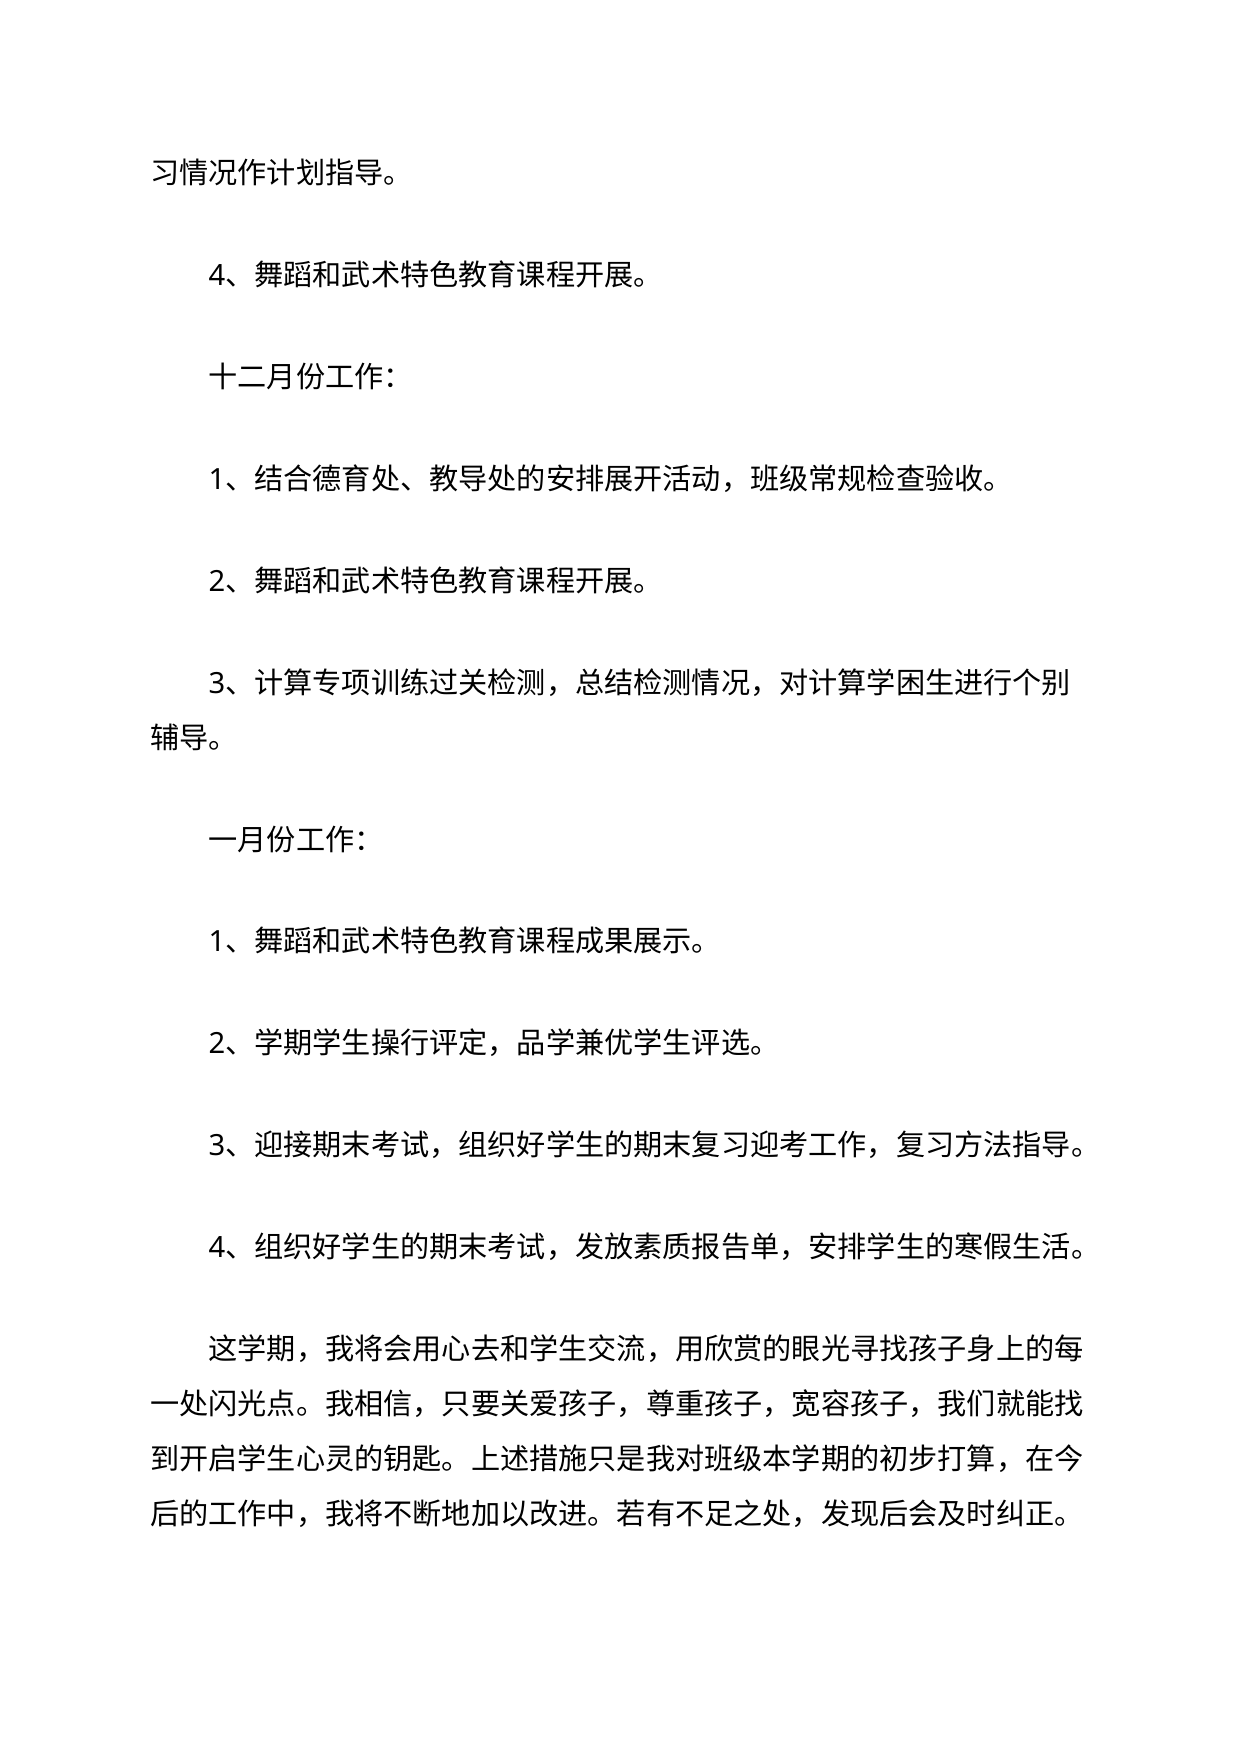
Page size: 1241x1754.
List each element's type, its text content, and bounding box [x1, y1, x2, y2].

text 2、学期学生操行评定，品学兼优学生评选。 [150, 1020, 1090, 1062]
text 3、计算专项训练过关检测，总结检测情况，对计算学困生进行个别辅导。 [150, 659, 1090, 757]
text 1、舞蹈和武术特色教育课程成果展示。 [150, 918, 1090, 960]
text 这学期，我将会用心去和学生交流，用欣赏的眼光寻找孩子身上的每一处闪光点。我相信，只要关爱孩子，尊重孩子，宽容孩子，我们就能找到开启学生心灵的钥匙。上述措施只是我对班级本学期的初步打算，在今后的工作中，我将不断地加以改进。若有不足之处，发现后会及时纠正。 [150, 1326, 1090, 1533]
text 十二月份工作： [150, 354, 1090, 396]
text 4、组织好学生的期末考试，发放素质报告单，安排学生的寒假生活。 [150, 1224, 1090, 1266]
text 1、结合德育处、教导处的安排展开活动，班级常规检查验收。 [150, 456, 1090, 498]
text 2、舞蹈和武术特色教育课程开展。 [150, 557, 1090, 600]
text 一月份工作： [150, 816, 1090, 858]
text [150, 150, 1090, 192]
text 4、舞蹈和武术特色教育课程开展。 [150, 252, 1090, 294]
text 3、迎接期末考试，组织好学生的期末复习迎考工作，复习方法指导。 [150, 1122, 1090, 1164]
